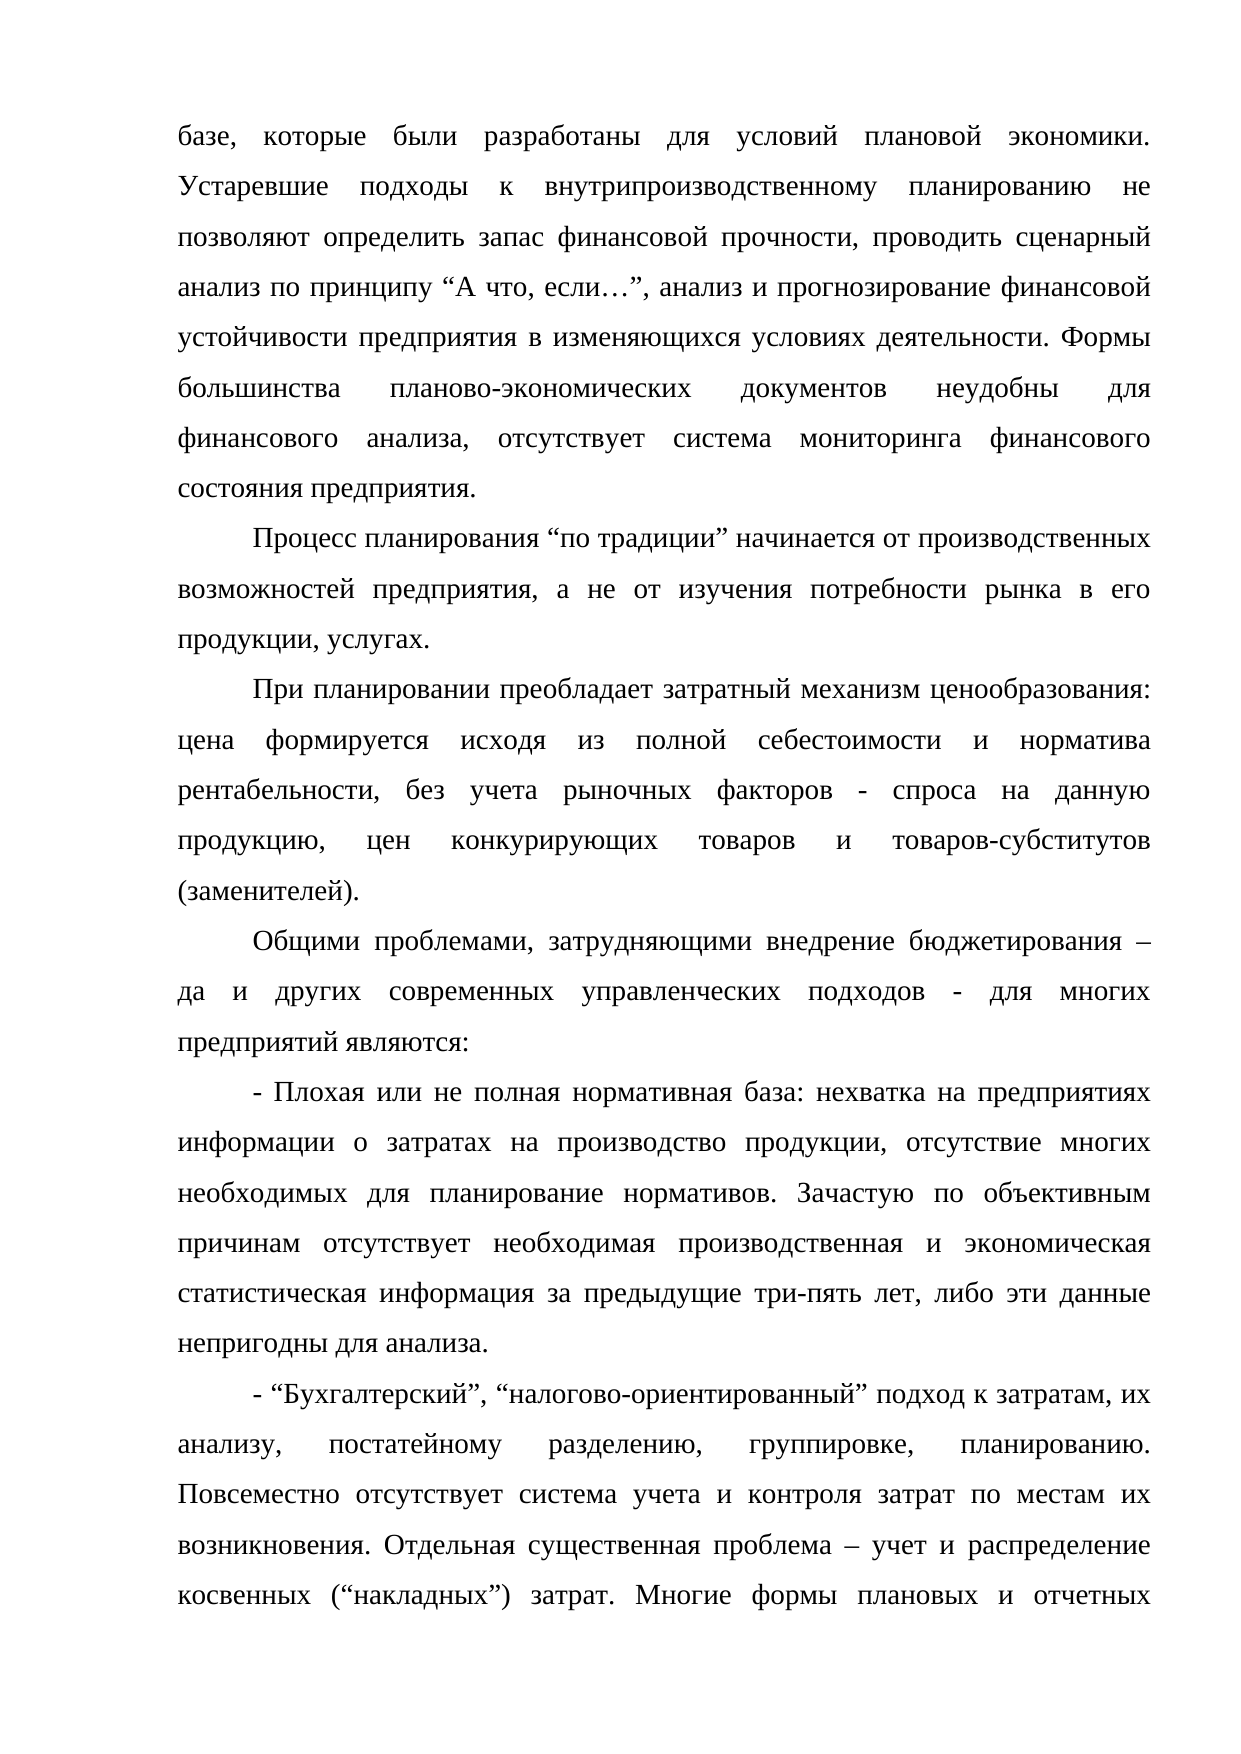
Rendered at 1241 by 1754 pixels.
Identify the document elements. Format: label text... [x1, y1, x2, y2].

text Общими проблемами, затрудняющими внедрение бюджетирования – да и других современных управленческих подходов - для многих предприятий являются: [177, 923, 1152, 1057]
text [177, 118, 1152, 504]
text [177, 1376, 1152, 1611]
text При планировании преобладает затратный механизм ценообразования: цена формируется исходя из полной себестоимости и норматива рентабельности, без учета рыночных факторов - спроса на данную продукцию, цен конкурирующих товаров и товаров-субститутов (заменителей). [177, 672, 1152, 906]
text - Плохая или не полная нормативная база: нехватка на предприятиях информации о затратах на производство продукции, отсутствие многих необходимых для планирование нормативов. Зачастую по объективным причинам отсутствует необходимая производственная и экономическая статистическая информация за предыдущие три-пять лет, либо эти данные непригодны для анализа. [177, 1074, 1152, 1359]
text Процесс планирования “по традиции” начинается от производственных возможностей предприятия, а не от изучения потребности рынка в его продукции, услугах. [177, 521, 1152, 655]
